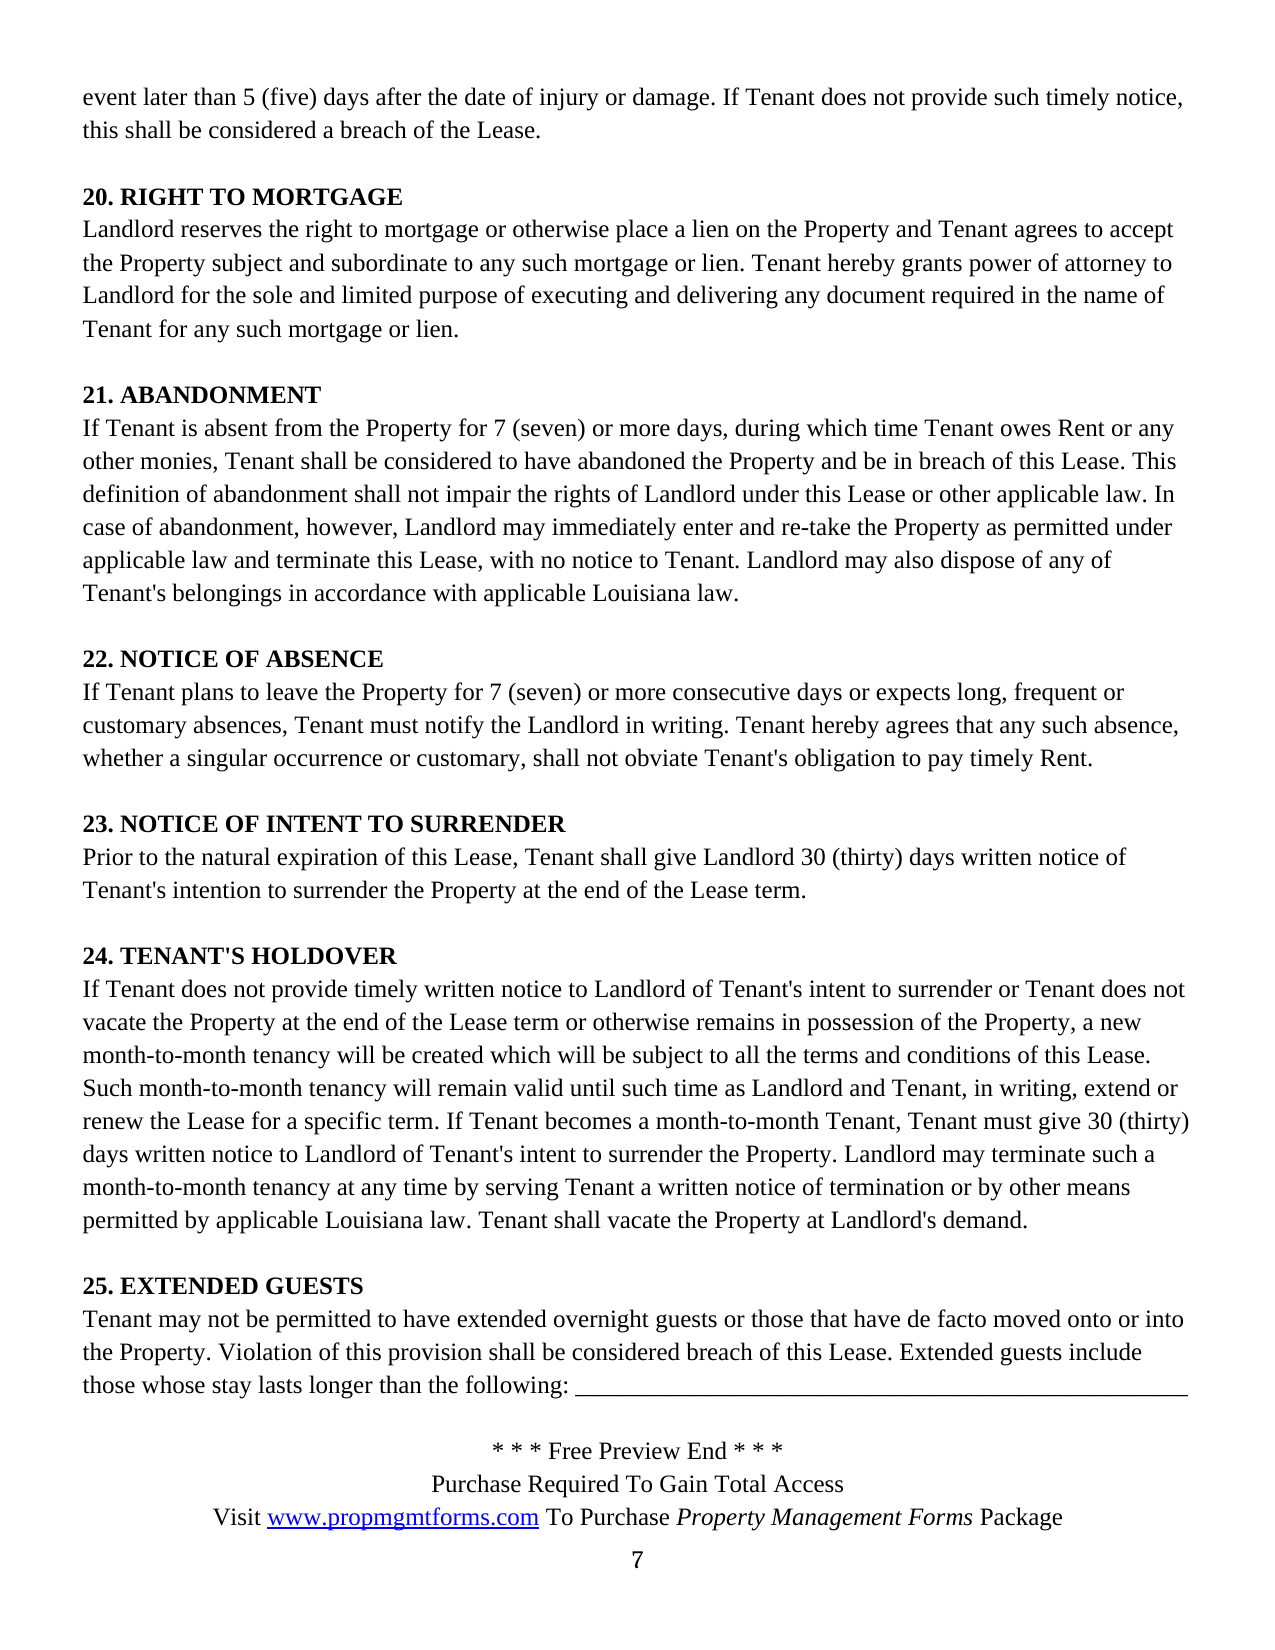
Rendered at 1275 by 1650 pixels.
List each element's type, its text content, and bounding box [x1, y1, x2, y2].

text Landlord reserves the right to mortgage or otherwise place a lien on the Property and Tenant agrees to accept the Property subject and subordinate to any such mortgage or lien. Tenant hereby grants power of attorney to Landlord for the sole and limited purpose of executing and delivering any document required in the name of Tenant for any such mortgage or lien. [82, 214, 1192, 342]
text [82, 82, 1192, 144]
text * * * Free Preview End * * * [82, 1436, 1192, 1465]
text Purchase Required To Gain Total Access [82, 1469, 1192, 1498]
text If Tenant is absent from the Property for 7 (seven) or more days, during which time Tenant owes Rent or any other monies, Tenant shall be considered to have abandoned the Property and be in breach of this Lease. This definition of abandonment shall not impair the rights of Landlord under this Lease or other applicable law. In case of abandonment, however, Landlord may immediately enter and re-take the Property as permitted under applicable law and terminate this Lease, with no notice to Tenant. Landlord may also dispose of any of Tenant's belongings in accordance with applicable Louisiana law. [82, 413, 1192, 607]
text 21. ABANDONMENT [82, 380, 1192, 408]
text 22. NOTICE OF ABSENCE [82, 644, 1192, 673]
text 24. TENANT'S HOLDOVER [82, 941, 1192, 970]
text 20. RIGHT TO MORTGAGE [82, 182, 1192, 210]
text If Tenant plans to leave the Property for 7 (seven) or more consecutive days or expects long, frequent or customary absences, Tenant must notify the Landlord in writing. Tenant hereby agrees that any such absence, whether a singular occurrence or customary, shall not obviate Tenant's obligation to pay timely Rent. [82, 677, 1192, 772]
text Visit www.propmgmtforms.com To Purchase Property Management Forms Package [82, 1502, 1192, 1531]
text Prior to the natural expiration of this Lease, Tenant shall give Landlord 30 (thirty) days written notice of Tenant's intention to surrender the Property at the end of the Lease term. [82, 842, 1192, 904]
text 25. EXTENDED GUESTS [82, 1271, 1192, 1300]
text If Tenant does not provide timely written notice to Landlord of Tenant's intent to surrender or Tenant does not vacate the Property at the end of the Lease term or otherwise remains in possession of the Property, a new month-to-month tenancy will be created which will be subject to all the terms and conditions of this Lease. Such month-to-month tenancy will remain valid until such time as Landlord and Tenant, in writing, extend or renew the Lease for a specific term. If Tenant becomes a month-to-month Tenant, Tenant must give 30 (thirty) days written notice to Landlord of Tenant's intent to surrender the Property. Landlord may terminate such a month-to-month tenancy at any time by serving Tenant a written notice of termination or by other means permitted by applicable Louisiana law. Tenant shall vacate the Property at Landlord's demand. [82, 974, 1192, 1234]
text 23. NOTICE OF INTENT TO SURRENDER [82, 809, 1192, 838]
text Tenant may not be permitted to have extended overnight guests or those that have de facto moved onto or into the Property. Violation of this provision shall be considered breach of this Lease. Extended guests include those whose stay lasts longer than the following: _________________________________________________ [82, 1304, 1192, 1399]
